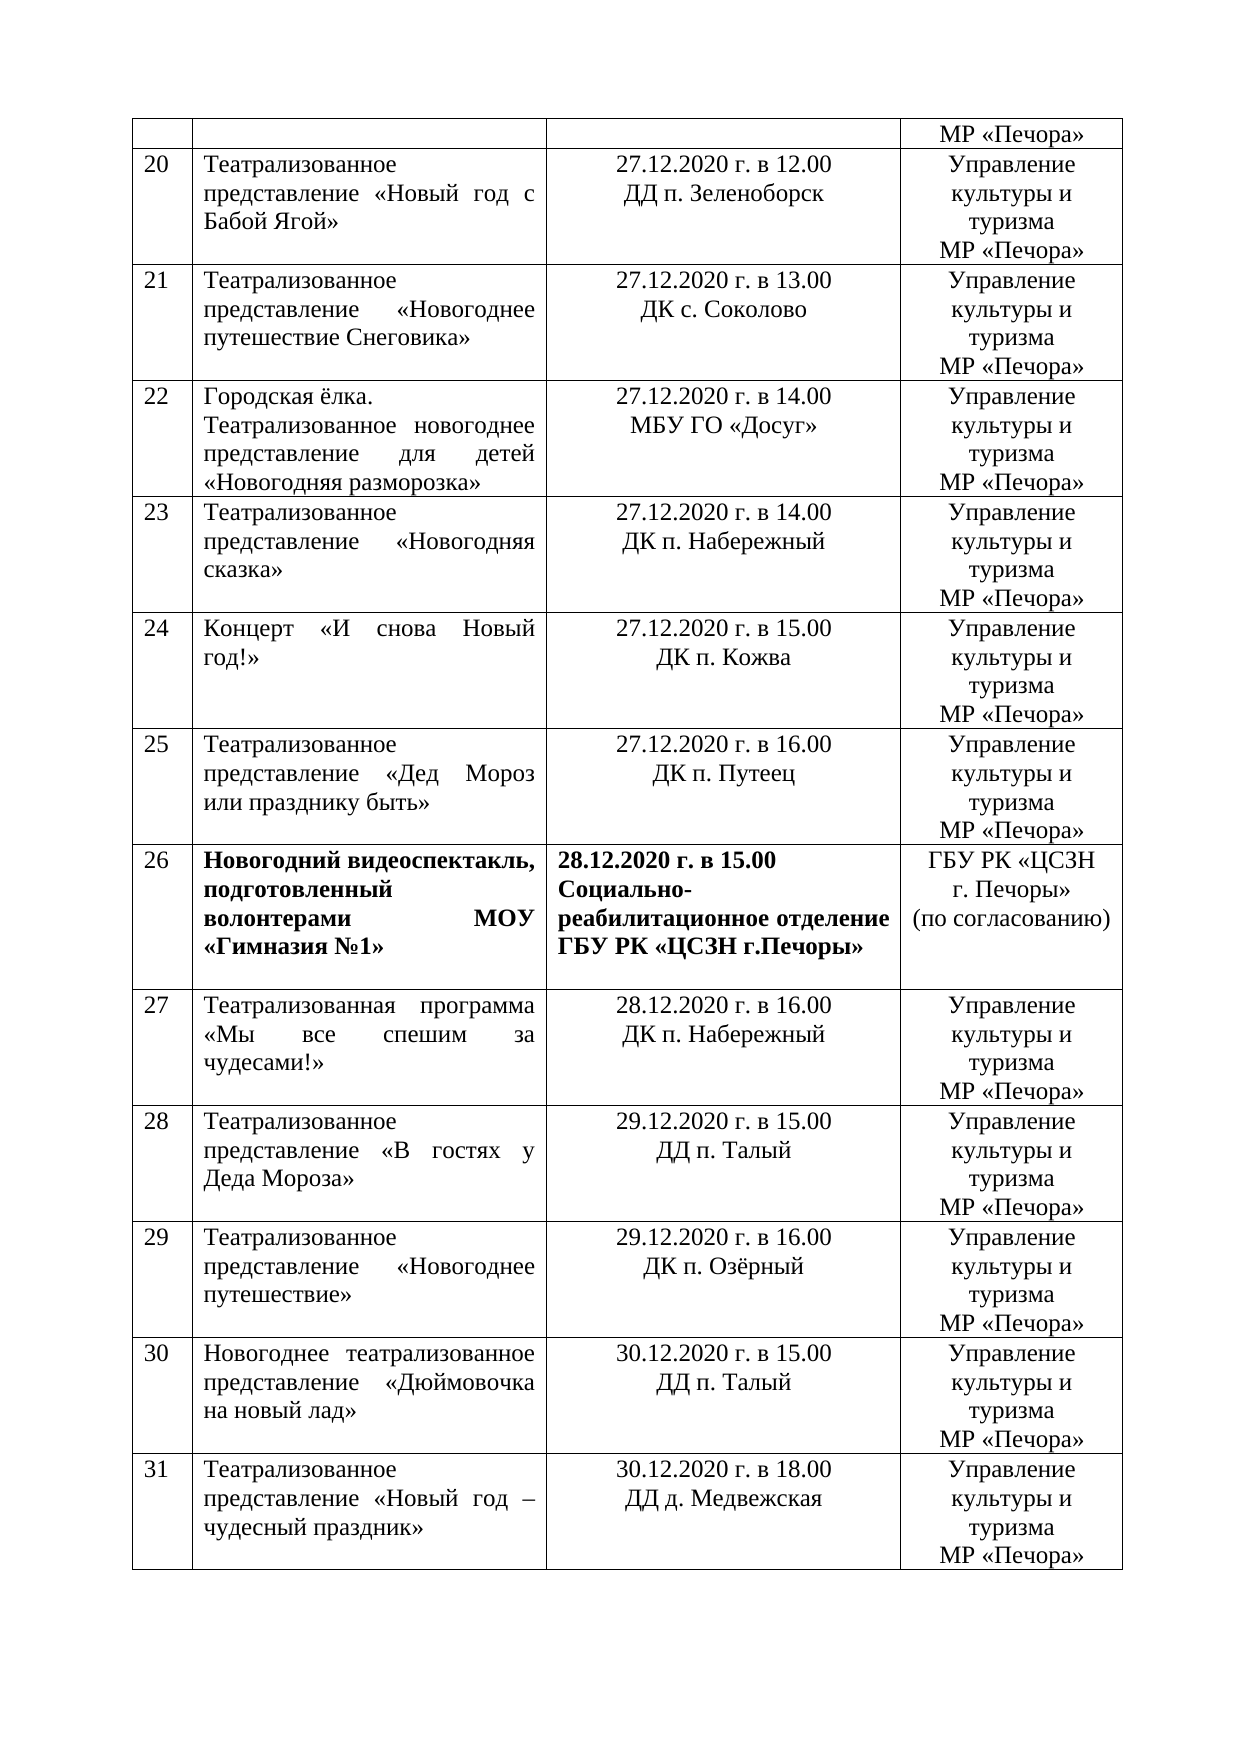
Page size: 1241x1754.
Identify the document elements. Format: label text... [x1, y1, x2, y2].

table_cell [133, 1454, 192, 1569]
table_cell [901, 1338, 1122, 1453]
table_cell [133, 1106, 192, 1221]
table_cell [133, 265, 192, 380]
table_cell 27.12.2020 г. в 14.00 МБУ ГО «Досуг» [547, 381, 900, 496]
table_cell [133, 119, 192, 148]
table_cell Управление культуры и туризма МР «Печора» [901, 1222, 1122, 1337]
table_cell Управление культуры и туризма МР «Печора» [901, 497, 1122, 612]
table_cell [133, 990, 192, 1105]
table_cell Управление культуры и туризма МР «Печора» [901, 1106, 1122, 1221]
table_cell Управление культуры и туризма МР «Печора» [901, 265, 1122, 380]
table_cell Управление культуры и туризма МР «Печора» [901, 381, 1122, 496]
table_cell Театрализованное представление «Дед Мороз или празднику быть» [193, 729, 546, 844]
table_cell 29.12.2020 г. в 15.00 ДД п. Талый [547, 1106, 900, 1221]
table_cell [901, 119, 1122, 148]
table_cell [133, 729, 192, 844]
table_cell Управление культуры и туризма МР «Печора» [901, 613, 1122, 728]
table_cell 27.12.2020 г. в 14.00 ДК п. Набережный [547, 497, 900, 612]
table_cell Театрализованное представление «Новогодняя сказка» [193, 497, 546, 612]
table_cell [547, 119, 900, 148]
table_cell Театрализованное представление «Новый год с Бабой Ягой» [193, 149, 546, 264]
table_cell Театрализованная программа «Мы все спешим за чудесами!» [193, 990, 546, 1105]
table_cell 27.12.2020 г. в 12.00 ДД п. Зеленоборск [547, 149, 900, 264]
table_cell Театрализованное представление «В гостях у Деда Мороза» [193, 1106, 546, 1221]
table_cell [901, 1454, 1122, 1569]
table_cell 30.12.2020 г. в 15.00 ДД п. Талый [547, 1338, 900, 1453]
table_cell [133, 1338, 192, 1453]
table_cell 27.12.2020 г. в 16.00 ДК п. Путеец [547, 729, 900, 844]
table_cell [133, 613, 192, 728]
table_cell 28.12.2020 г. в 15.00 Социально-реабилитационное отделение ГБУ РК «ЦСЗН г.Печоры» [547, 845, 900, 989]
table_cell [193, 119, 546, 148]
table_cell Новогоднее театрализованное представление «Дюймовочка на новый лад» [193, 1338, 546, 1453]
table_cell 30.12.2020 г. в 18.00 ДД д. Медвежская [547, 1454, 900, 1569]
table_cell 28.12.2020 г. в 16.00 ДК п. Набережный [547, 990, 900, 1105]
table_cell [901, 149, 1122, 264]
table_cell Театрализованное представление «Новогоднее путешествие» [193, 1222, 546, 1337]
table_cell 29.12.2020 г. в 16.00 ДК п. Озёрный [547, 1222, 900, 1337]
table_cell Городская ёлка. Театрализованное новогоднее представление для детей «Новогодняя разморозка» [193, 381, 546, 496]
table_cell 27.12.2020 г. в 13.00 ДК с. Соколово [547, 265, 900, 380]
table_cell Управление культуры и туризма МР «Печора» [901, 990, 1122, 1105]
table_cell Концерт «И снова Новый год!» [193, 613, 546, 728]
table_cell [133, 497, 192, 612]
table_cell Управление культуры и туризма МР «Печора» [901, 729, 1122, 844]
table_cell [133, 381, 192, 496]
table_cell Театрализованное представление «Новый год – чудесный праздник» [193, 1454, 546, 1569]
table_cell Новогодний видеоспектакль, подготовленный волонтерами МОУ «Гимназия №1» [193, 845, 546, 989]
table_cell 27.12.2020 г. в 15.00 ДК п. Кожва [547, 613, 900, 728]
table_cell Театрализованное представление «Новогоднее путешествие Снеговика» [193, 265, 546, 380]
table_cell [133, 149, 192, 264]
table_cell ГБУ РК «ЦСЗН г. Печоры» (по согласованию) [901, 845, 1122, 989]
table_cell [133, 1222, 192, 1337]
table_cell [133, 845, 192, 989]
